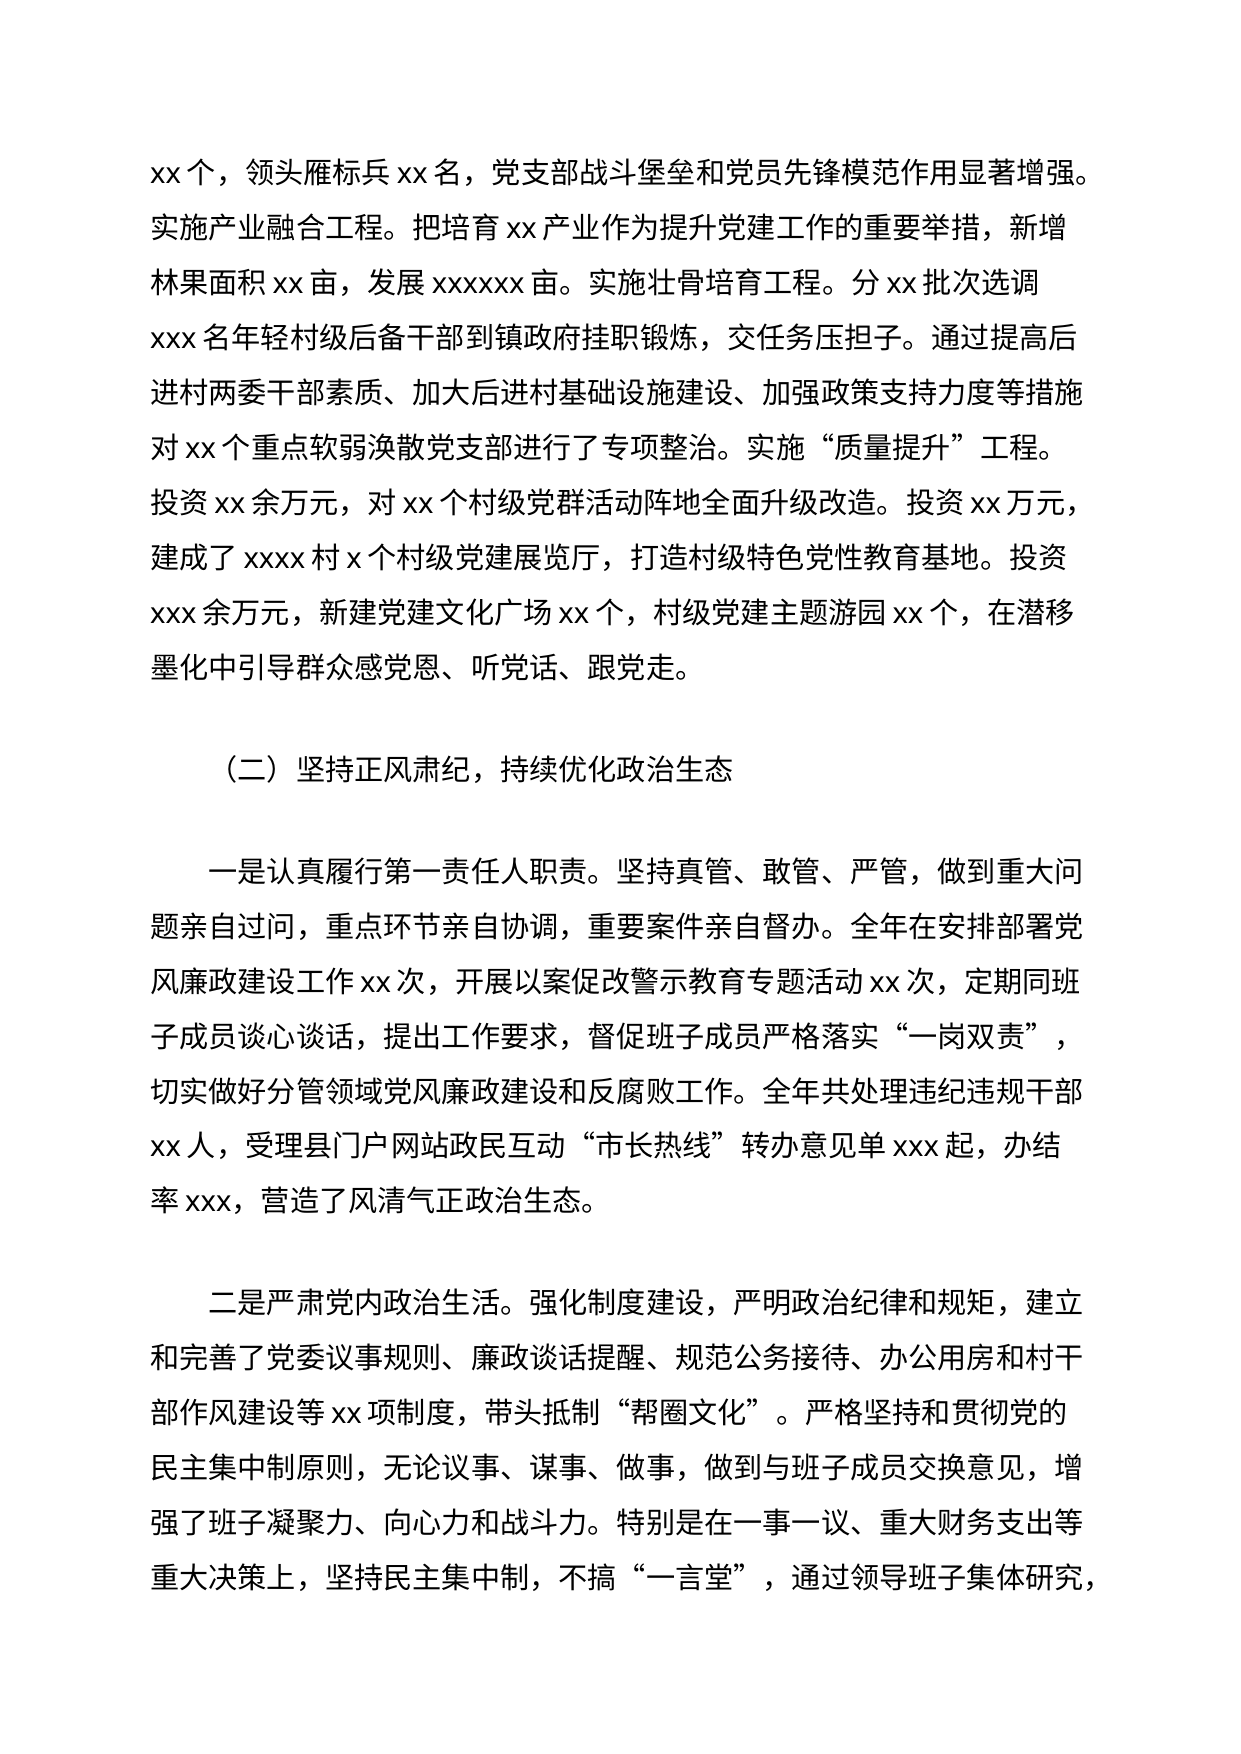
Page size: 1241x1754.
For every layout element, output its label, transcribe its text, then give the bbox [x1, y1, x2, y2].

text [150, 150, 1090, 687]
text 一是认真履行第一责任人职责。坚持真管、敢管、严管，做到重大问题亲自过问，重点环节亲自协调，重要案件亲自督办。全年在安排部署党风廉政建设工作xx次，开展以案促改警示教育专题活动xx次，定期同班子成员谈心谈话，提出工作要求，督促班子成员严格落实“一岗双责”，切实做好分管领域党风廉政建设和反腐败工作。全年共处理违纪违规干部xx人，受理县门户网站政民互动“市长热线”转办意见单xxx起，办结率xxx，营造了风清气正政治生态。 [150, 848, 1090, 1220]
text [150, 1280, 1090, 1597]
text （二）坚持正风肃纪，持续优化政治生态 [150, 747, 1090, 789]
